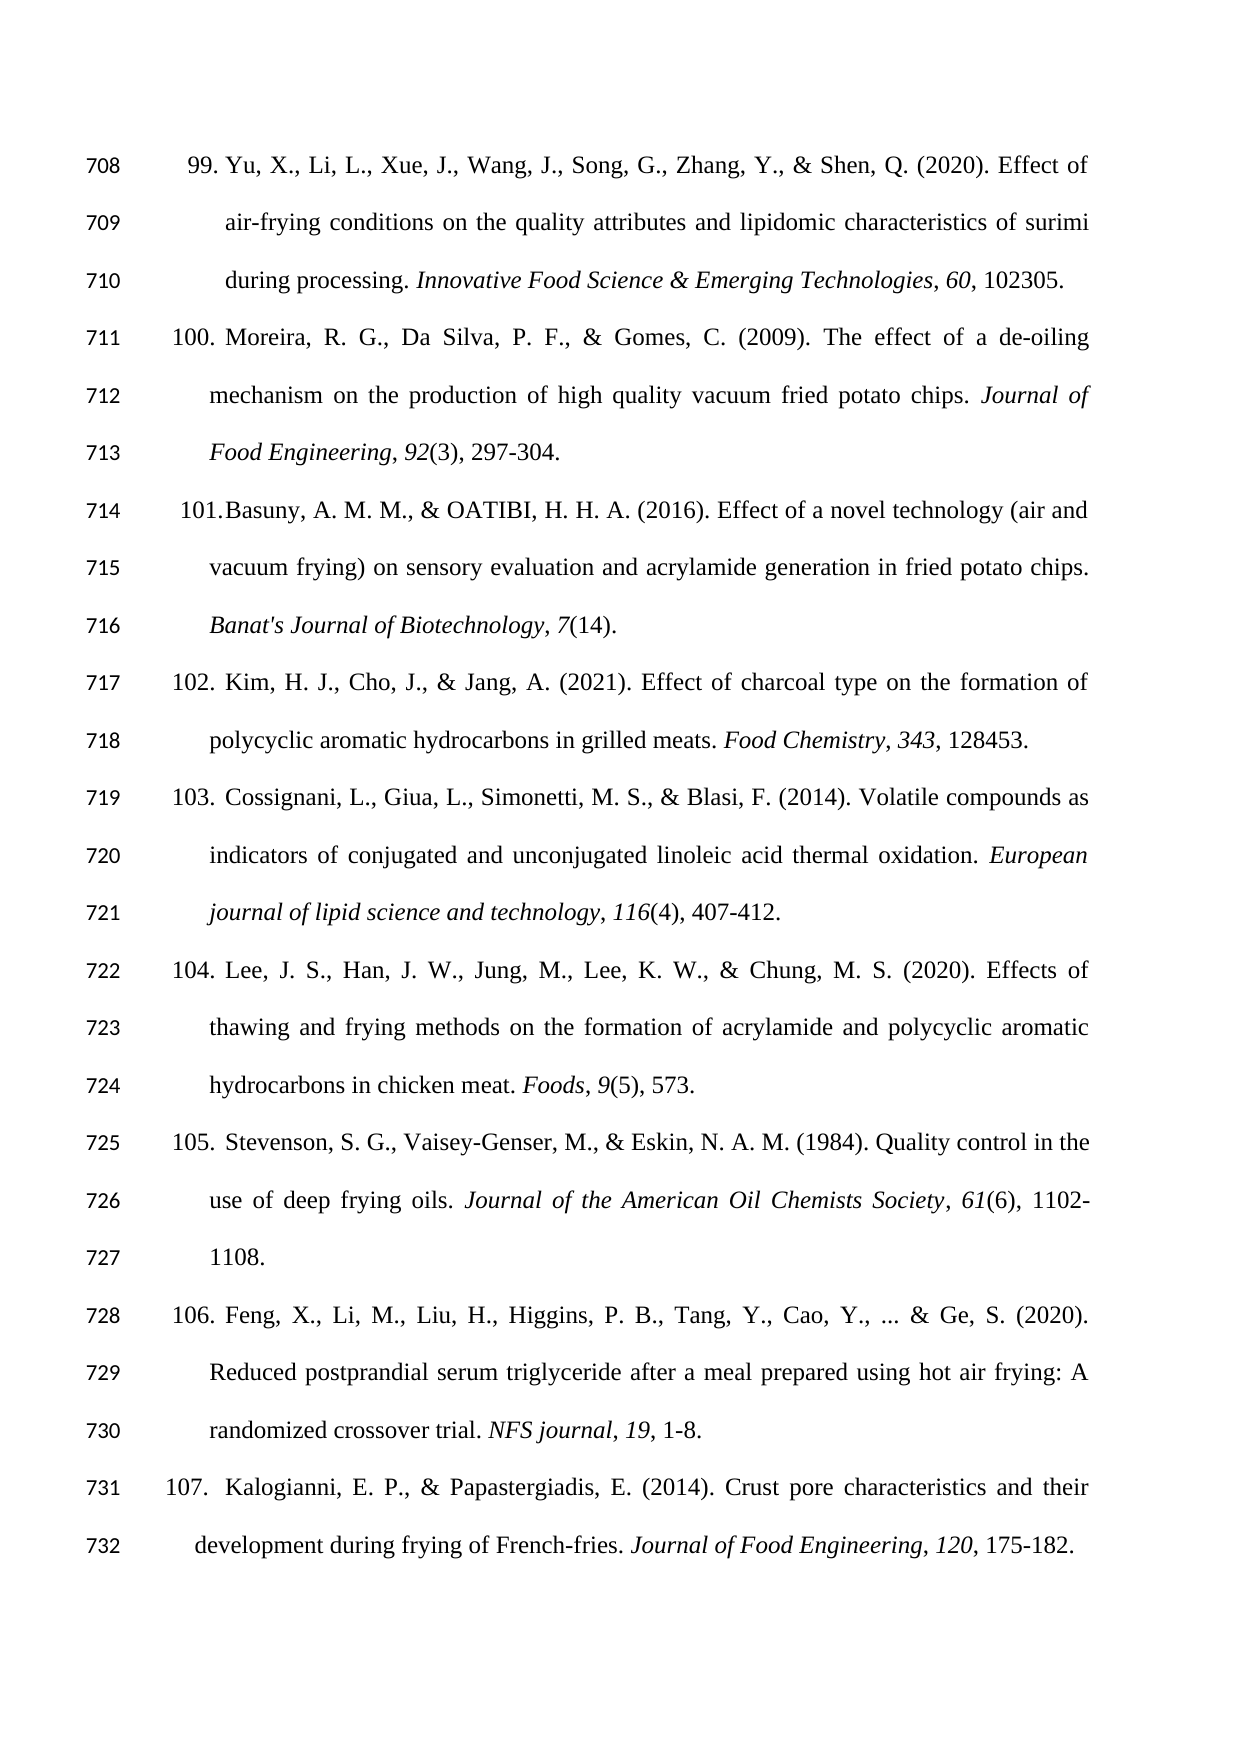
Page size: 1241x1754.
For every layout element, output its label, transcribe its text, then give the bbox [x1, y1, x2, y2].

list Kalogianni, E. P., & Papastergiadis, E. (2014). Crust pore characteristics and their development during frying of French-fries. Journal of Food Engineering, 120, 175-182. [165, 1472, 1090, 1559]
list Kim, H. J., Cho, J., & Jang, A. (2021). Effect of charcoal type on the formation of polycyclic aromatic hydrocarbons in grilled meats. Food Chemistry, 343, 128453. [172, 667, 1090, 754]
list Feng, X., Li, M., Liu, H., Higgins, P. B., Tang, Y., Cao, Y., ... & Ge, S. (2020). Reduced postprandial serum triglyceride after a meal prepared using hot air frying: A randomized crossover trial. NFS journal, 19, 1-8. [172, 1300, 1090, 1444]
list Moreira, R. G., Da Silva, P. F., & Gomes, C. (2009). The effect of a de-oiling mechanism on the production of high quality vacuum fried potato chips. Journal of Food Engineering, 92(3), 297-304. [172, 322, 1090, 466]
list Yu, X., Li, L., Xue, J., Wang, J., Song, G., Zhang, Y., & Shen, Q. (2020). Effect of air-frying conditions on the quality attributes and lipidomic characteristics of surimi during processing. Innovative Food Science & Emerging Technologies, 60, 102305. [187, 150, 1090, 294]
list Cossignani, L., Giua, L., Simonetti, M. S., & Blasi, F. (2014). Volatile compounds as indicators of conjugated and unconjugated linoleic acid thermal oxidation. European journal of lipid science and technology, 116(4), 407-412. [172, 782, 1090, 926]
list Basuny, A. M. M., & OATIBI, H. H. A. (2016). Effect of a novel technology (air and vacuum frying) on sensory evaluation and acrylamide generation in fried potato chips. Banat's Journal of Biotechnology, 7(14). [179, 495, 1090, 639]
list Stevenson, S. G., Vaisey-Genser, M., & Eskin, N. A. M. (1984). Quality control in the use of deep frying oils. Journal of the American Oil Chemists Society, 61(6), 1102-1108. [172, 1127, 1090, 1271]
list Lee, J. S., Han, J. W., Jung, M., Lee, K. W., & Chung, M. S. (2020). Effects of thawing and frying methods on the formation of acrylamide and polycyclic aromatic hydrocarbons in chicken meat. Foods, 9(5), 573. [172, 955, 1090, 1099]
